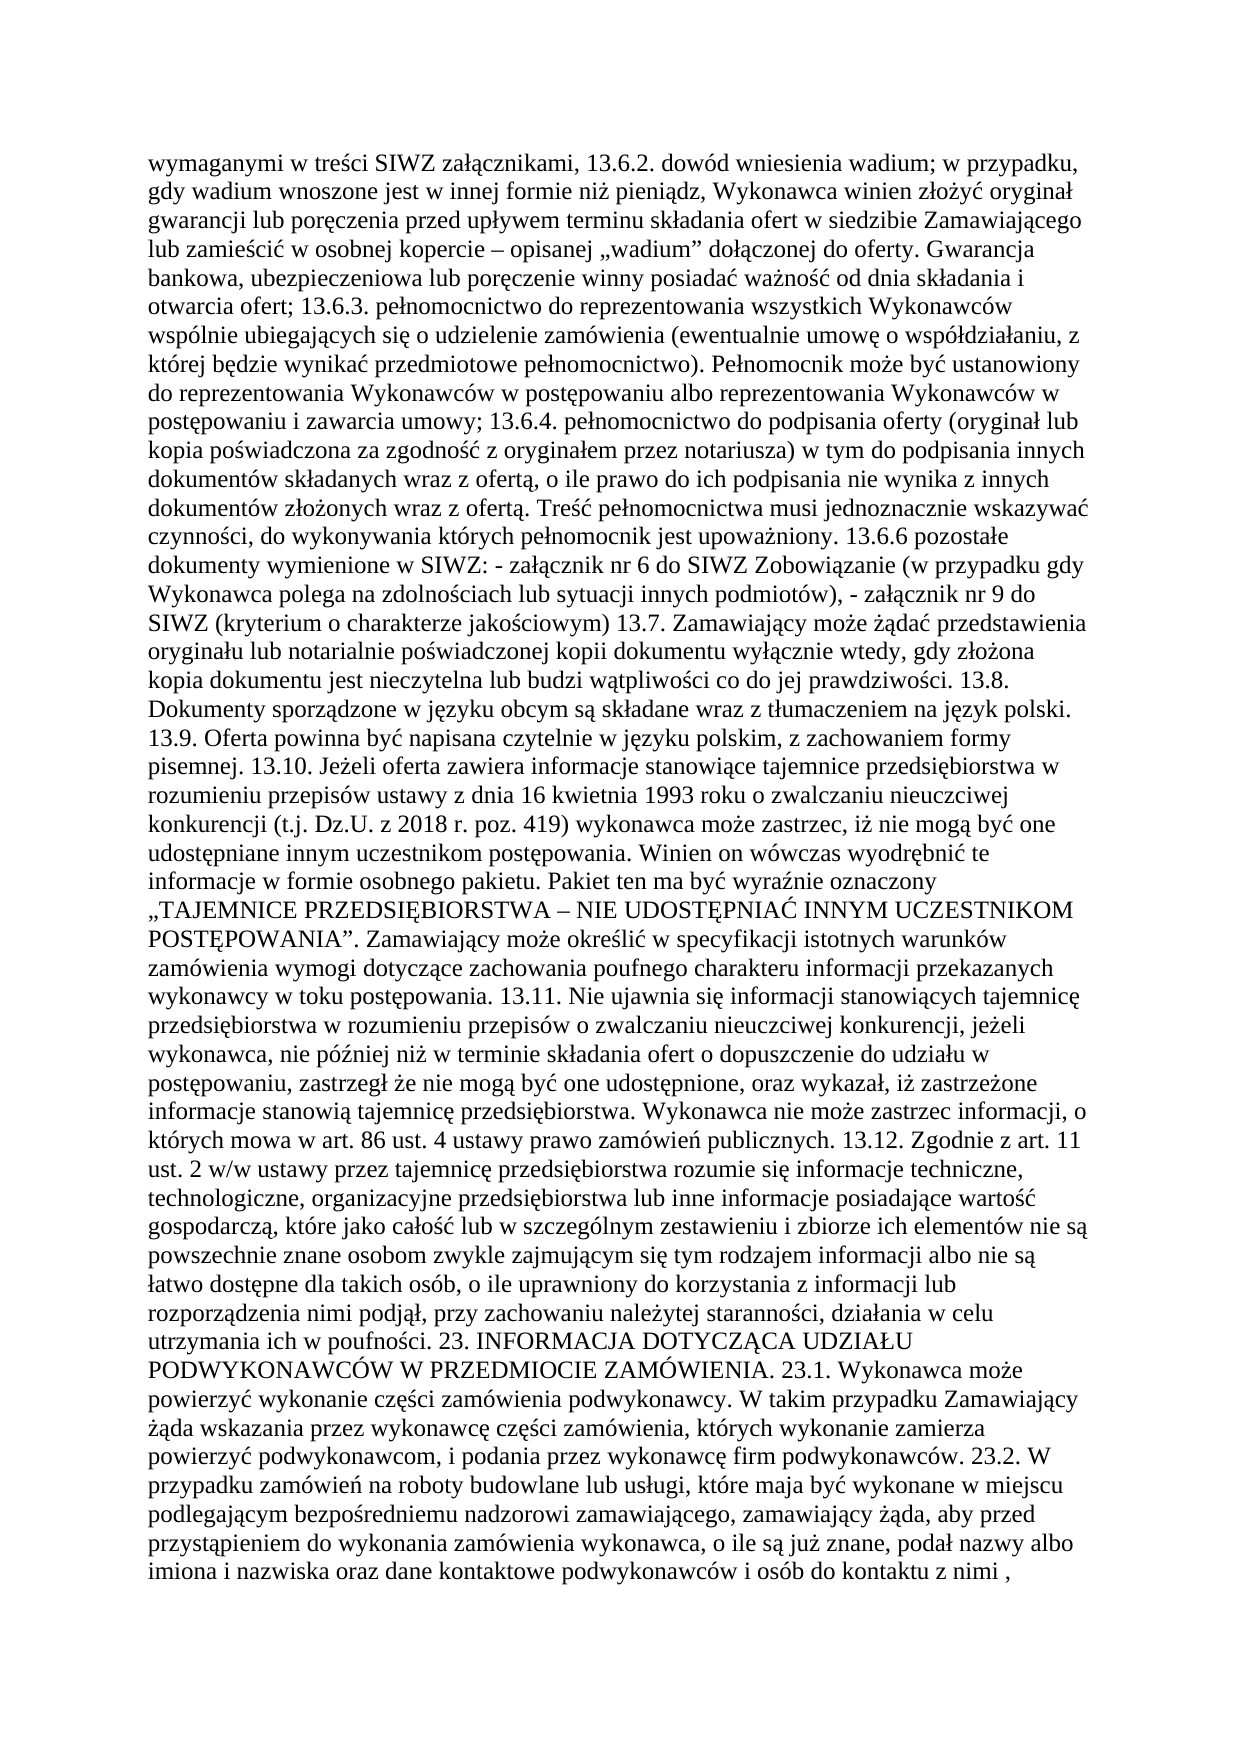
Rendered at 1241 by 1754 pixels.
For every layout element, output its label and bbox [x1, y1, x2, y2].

text [148, 148, 1093, 1585]
